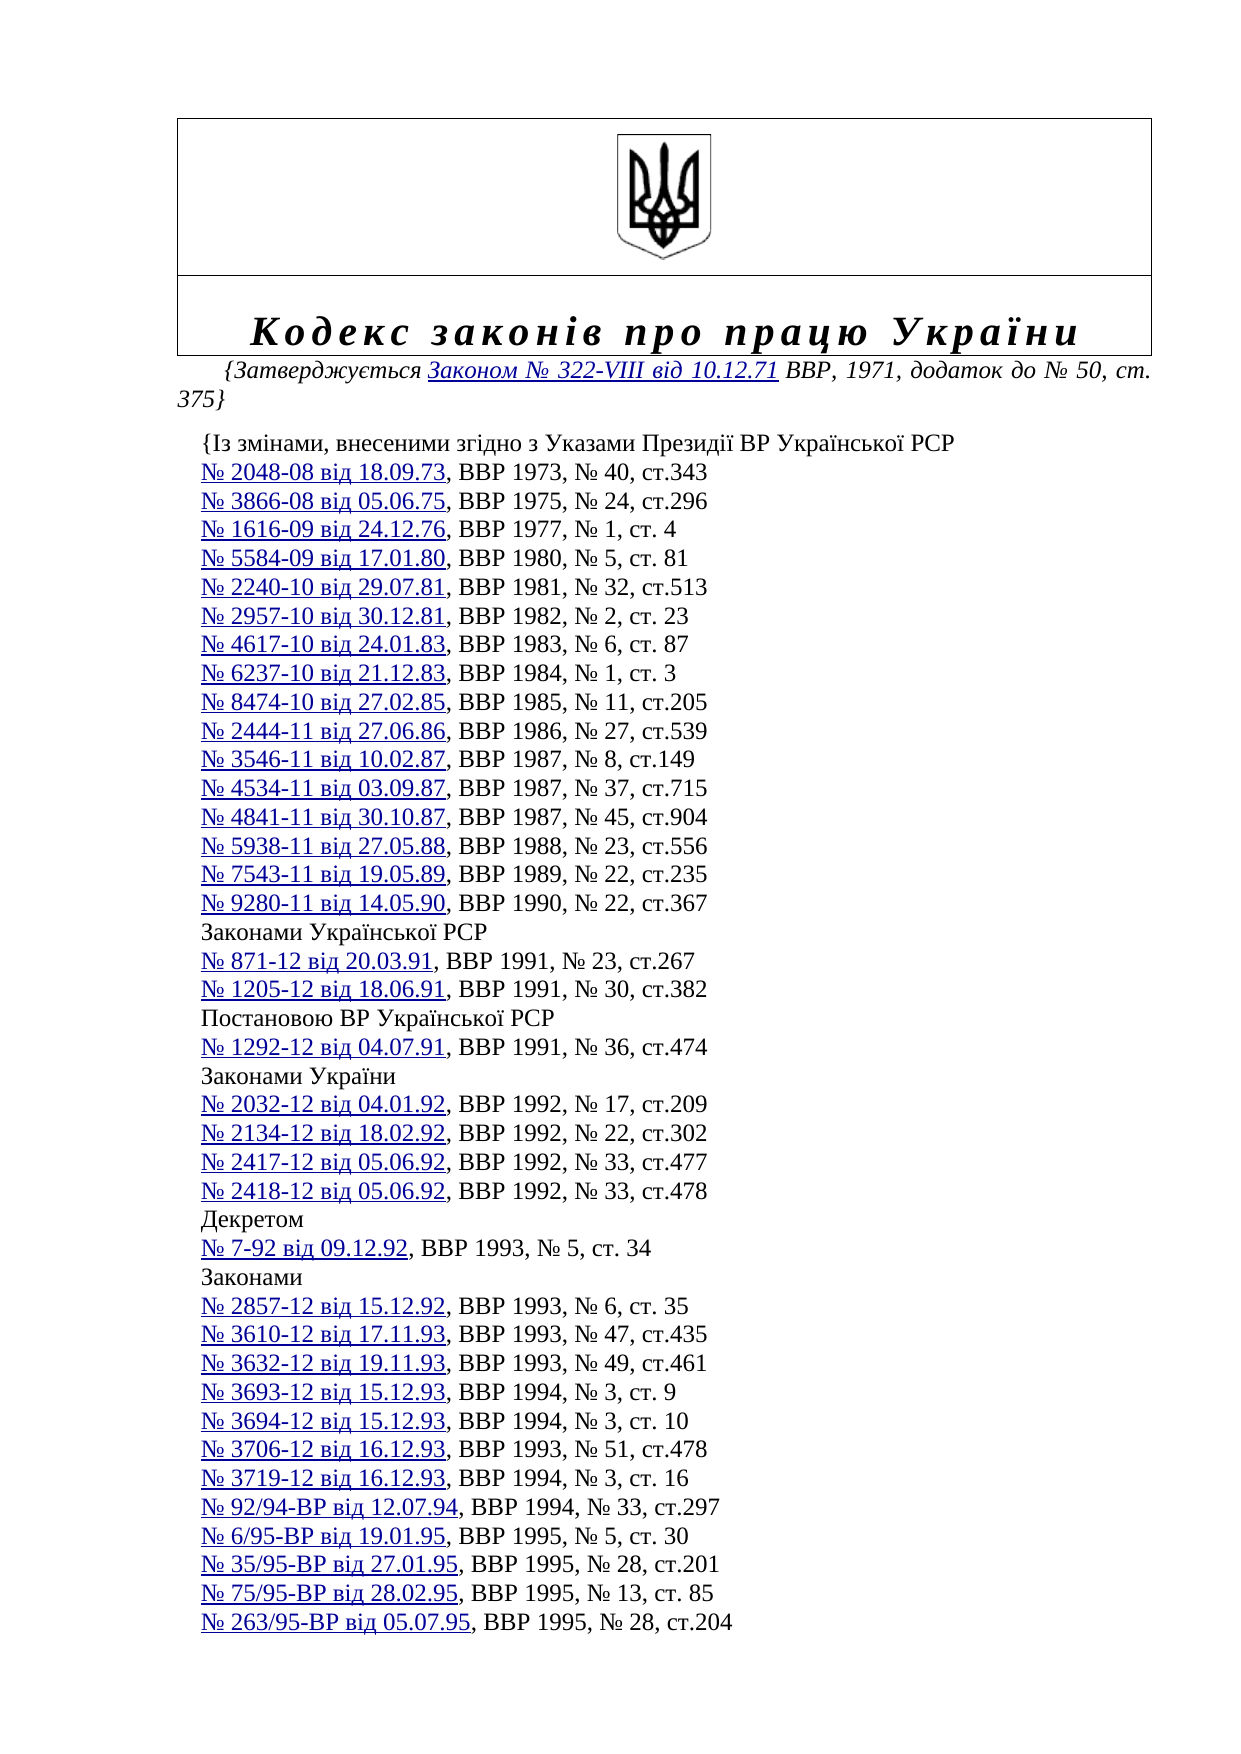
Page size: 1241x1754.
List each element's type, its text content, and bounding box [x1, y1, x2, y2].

table_cell Кодекс законів про працю України [178, 276, 1151, 354]
picture [617, 134, 712, 260]
text {Затверджується Законом № 322-VIII від 10.12.71 ВВР, 1971, додаток до № 50, ст. 375} [177, 356, 1152, 413]
table_header [178, 119, 1151, 275]
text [201, 428, 1128, 1636]
